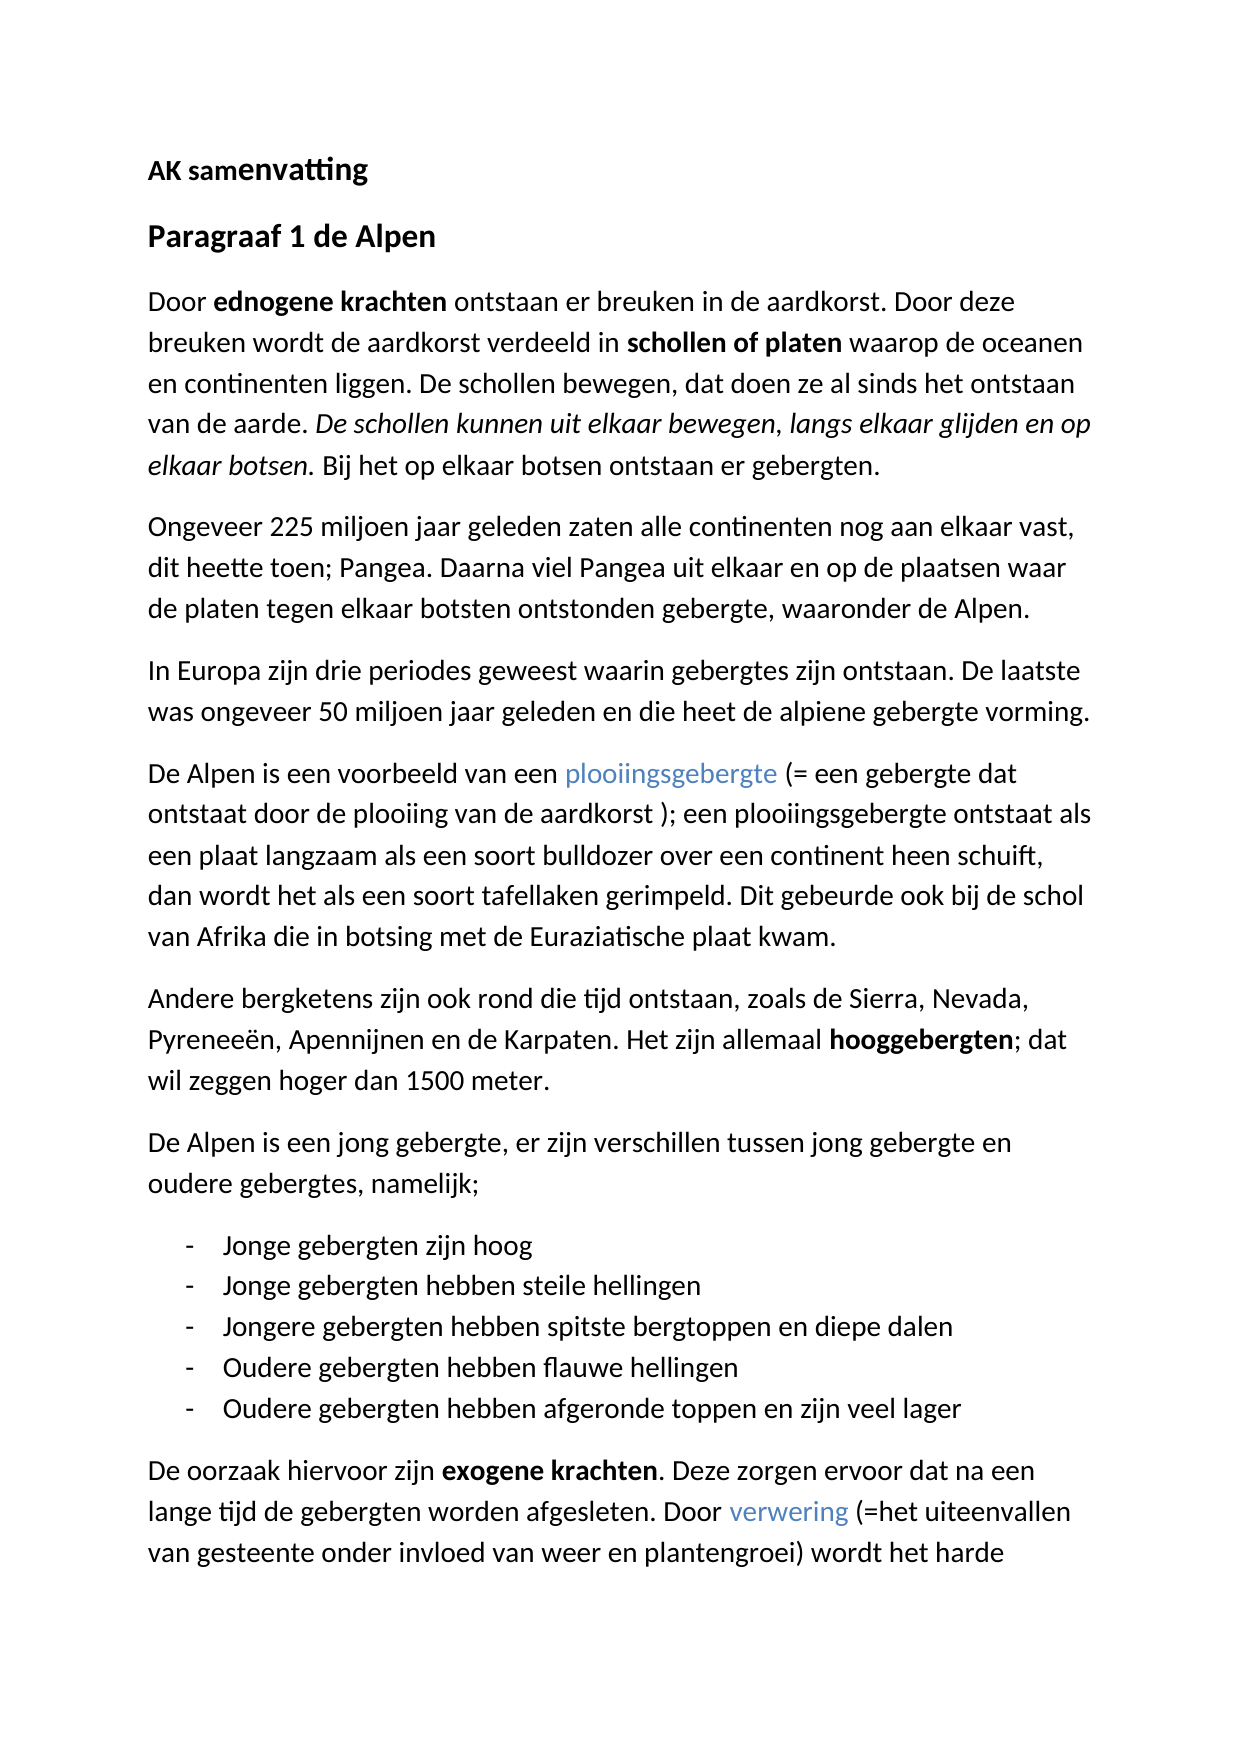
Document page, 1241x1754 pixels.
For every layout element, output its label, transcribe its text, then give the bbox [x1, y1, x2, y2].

text De Alpen is een voorbeeld van een plooiingsgebergte (= een gebergte dat ontstaat door de plooiing van de aardkorst ); een plooiingsgebergte ontstaat als een plaat langzaam als een soort bulldozer over een continent heen schuift, dan wordt het als een soort tafellaken gerimpeld. Dit gebeurde ook bij de schol van Afrika die in botsing met de Euraziatische plaat kwam. [148, 755, 1093, 954]
list Oudere gebergten hebben flauwe hellingen [185, 1349, 1093, 1385]
text Andere bergketens zijn ook rond die tijd ontstaan, zoals de Sierra, Nevada, Pyreneeën, Apennijnen en de Karpaten. Het zijn allemaal hooggebergten; dat wil zeggen hoger dan 1500 meter. [148, 980, 1093, 1098]
text Paragraaf 1 de Alpen [148, 215, 1093, 256]
list Jonge gebergten hebben steile hellingen [185, 1267, 1093, 1303]
text De Alpen is een jong gebergte, er zijn verschillen tussen jong gebergte en oudere gebergtes, namelijk; [148, 1124, 1093, 1200]
text In Europa zijn drie periodes geweest waarin gebergtes zijn ontstaan. De laatste was ongeveer 50 miljoen jaar geleden en die heet de alpiene gebergte vorming. [148, 652, 1093, 728]
text Ongeveer 225 miljoen jaar geleden zaten alle continenten nog aan elkaar vast, dit heette toen; Pangea. Daarna viel Pangea uit elkaar en op de plaatsen waar de platen tegen elkaar botsten ontstonden gebergte, waaronder de Alpen. [148, 508, 1093, 626]
text AK samenvatting [148, 148, 1093, 188]
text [148, 1452, 1093, 1569]
list Jonge gebergten zijn hoog [185, 1227, 1093, 1262]
list Jongere gebergten hebben spitste bergtoppen en diepe dalen [185, 1308, 1093, 1344]
list Oudere gebergten hebben afgeronde toppen en zijn veel lager [185, 1390, 1093, 1426]
text Door ednogene krachten ontstaan er breuken in de aardkorst. Door deze breuken wordt de aardkorst verdeeld in schollen of platen waarop de oceanen en continenten liggen. De schollen bewegen, dat doen ze al sinds het ontstaan van de aarde. De schollen kunnen uit elkaar bewegen, langs elkaar glijden en op elkaar botsen. Bij het op elkaar botsen ontstaan er gebergten. [148, 283, 1093, 482]
